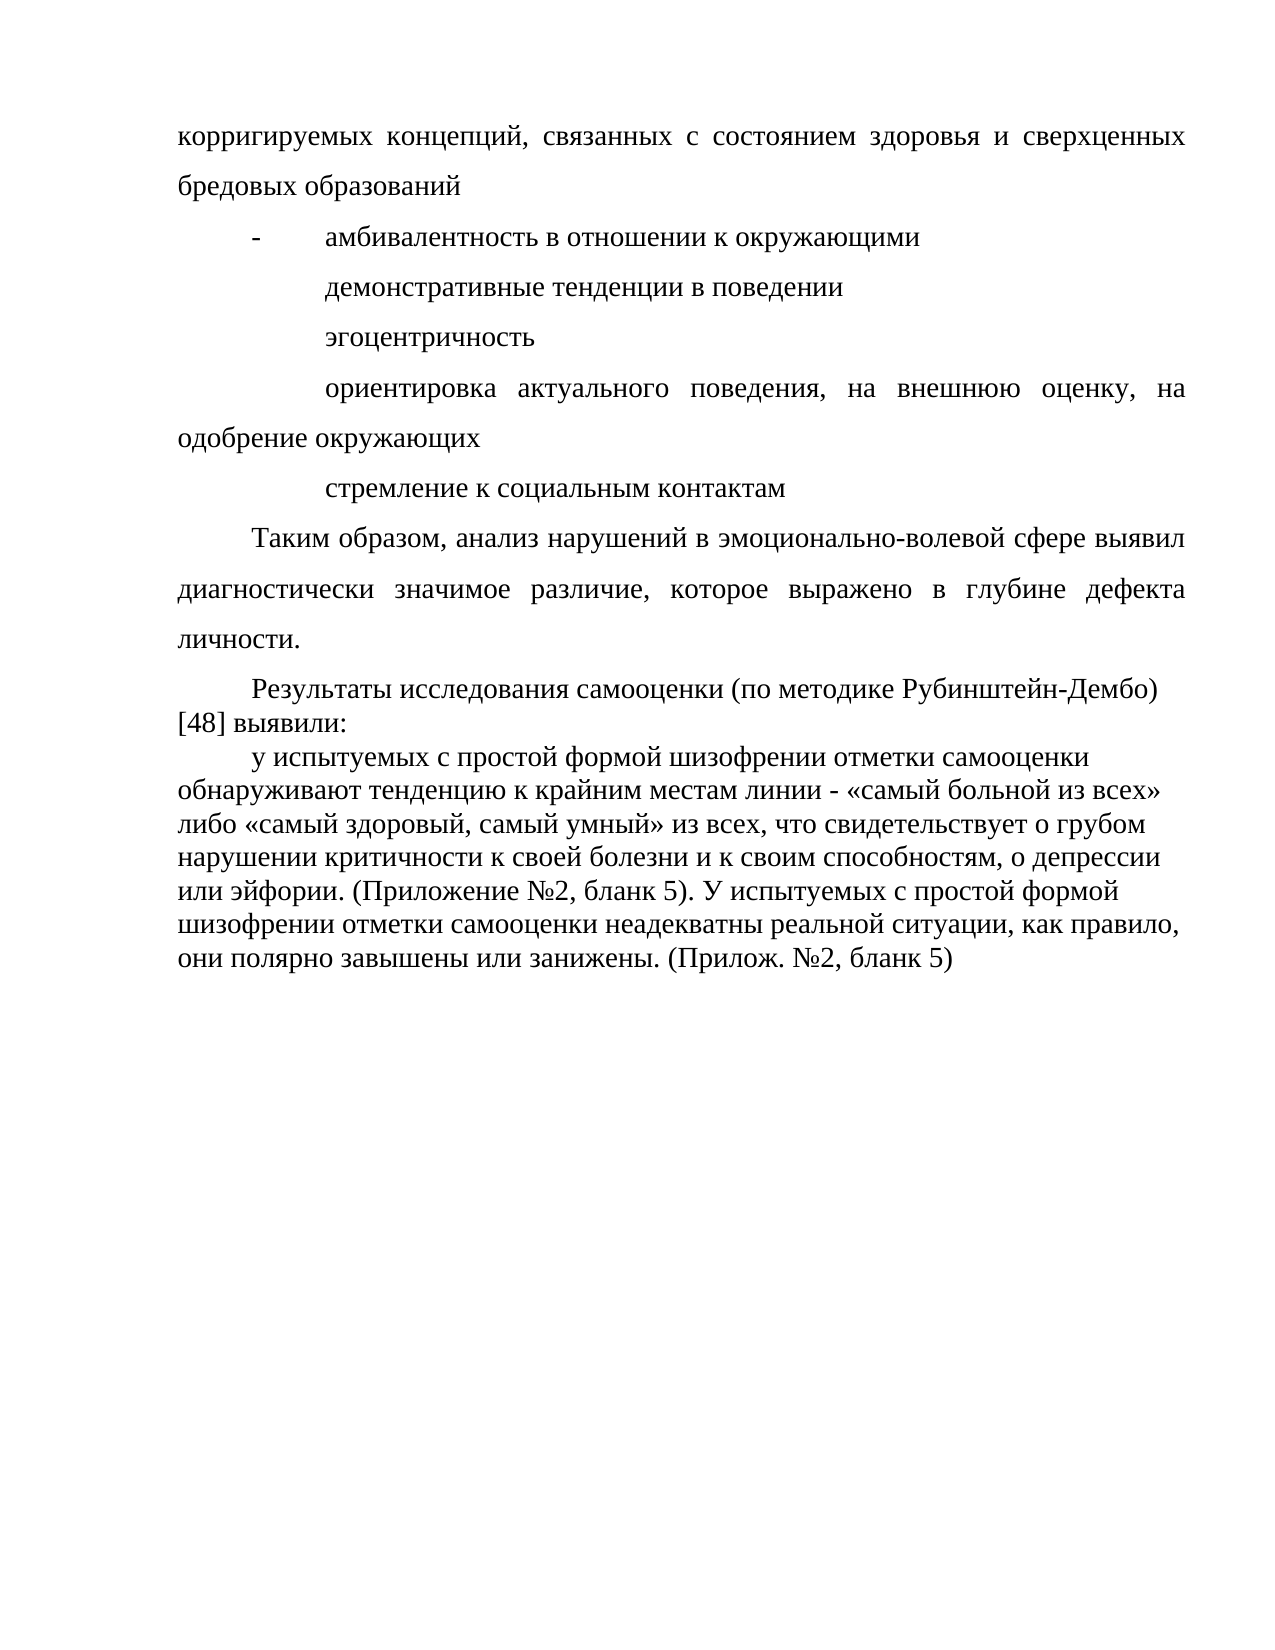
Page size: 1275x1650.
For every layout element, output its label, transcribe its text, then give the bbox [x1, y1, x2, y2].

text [177, 118, 1186, 202]
text Результаты исследования самооценки (по методике Рубинштейн-Дембо) [48] выявили: [177, 672, 1186, 739]
text стремление к социальным контактам [177, 470, 1186, 504]
text у испытуемых с простой формой шизофрении отметки самооценки обнаруживают тенденцию к крайним местам линии - «самый больной из всех» либо «самый здоровый, самый умный» из всех, что свидетельствует о грубом нарушении критичности к своей болезни и к своим способностям, о депрессии или эйфории. (Приложение №2, бланк 5). У испытуемых с простой формой шизофрении отметки самооценки неадекватны реальной ситуации, как правило, они полярно завышены или занижены. (Прилож. №2, бланк 5) [177, 739, 1186, 973]
text Таким образом, анализ нарушений в эмоционально-волевой сфере выявил диагностически значимое различие, которое выражено в глубине дефекта личности. [177, 521, 1186, 655]
text ориентировка актуального поведения, на внешнюю оценку, на одобрение окружающих [177, 370, 1186, 453]
text демонстративные тенденции в поведении [177, 269, 1186, 303]
text эгоцентричность [177, 319, 1186, 353]
text - амбивалентность в отношении к окружающими [177, 219, 1186, 252]
